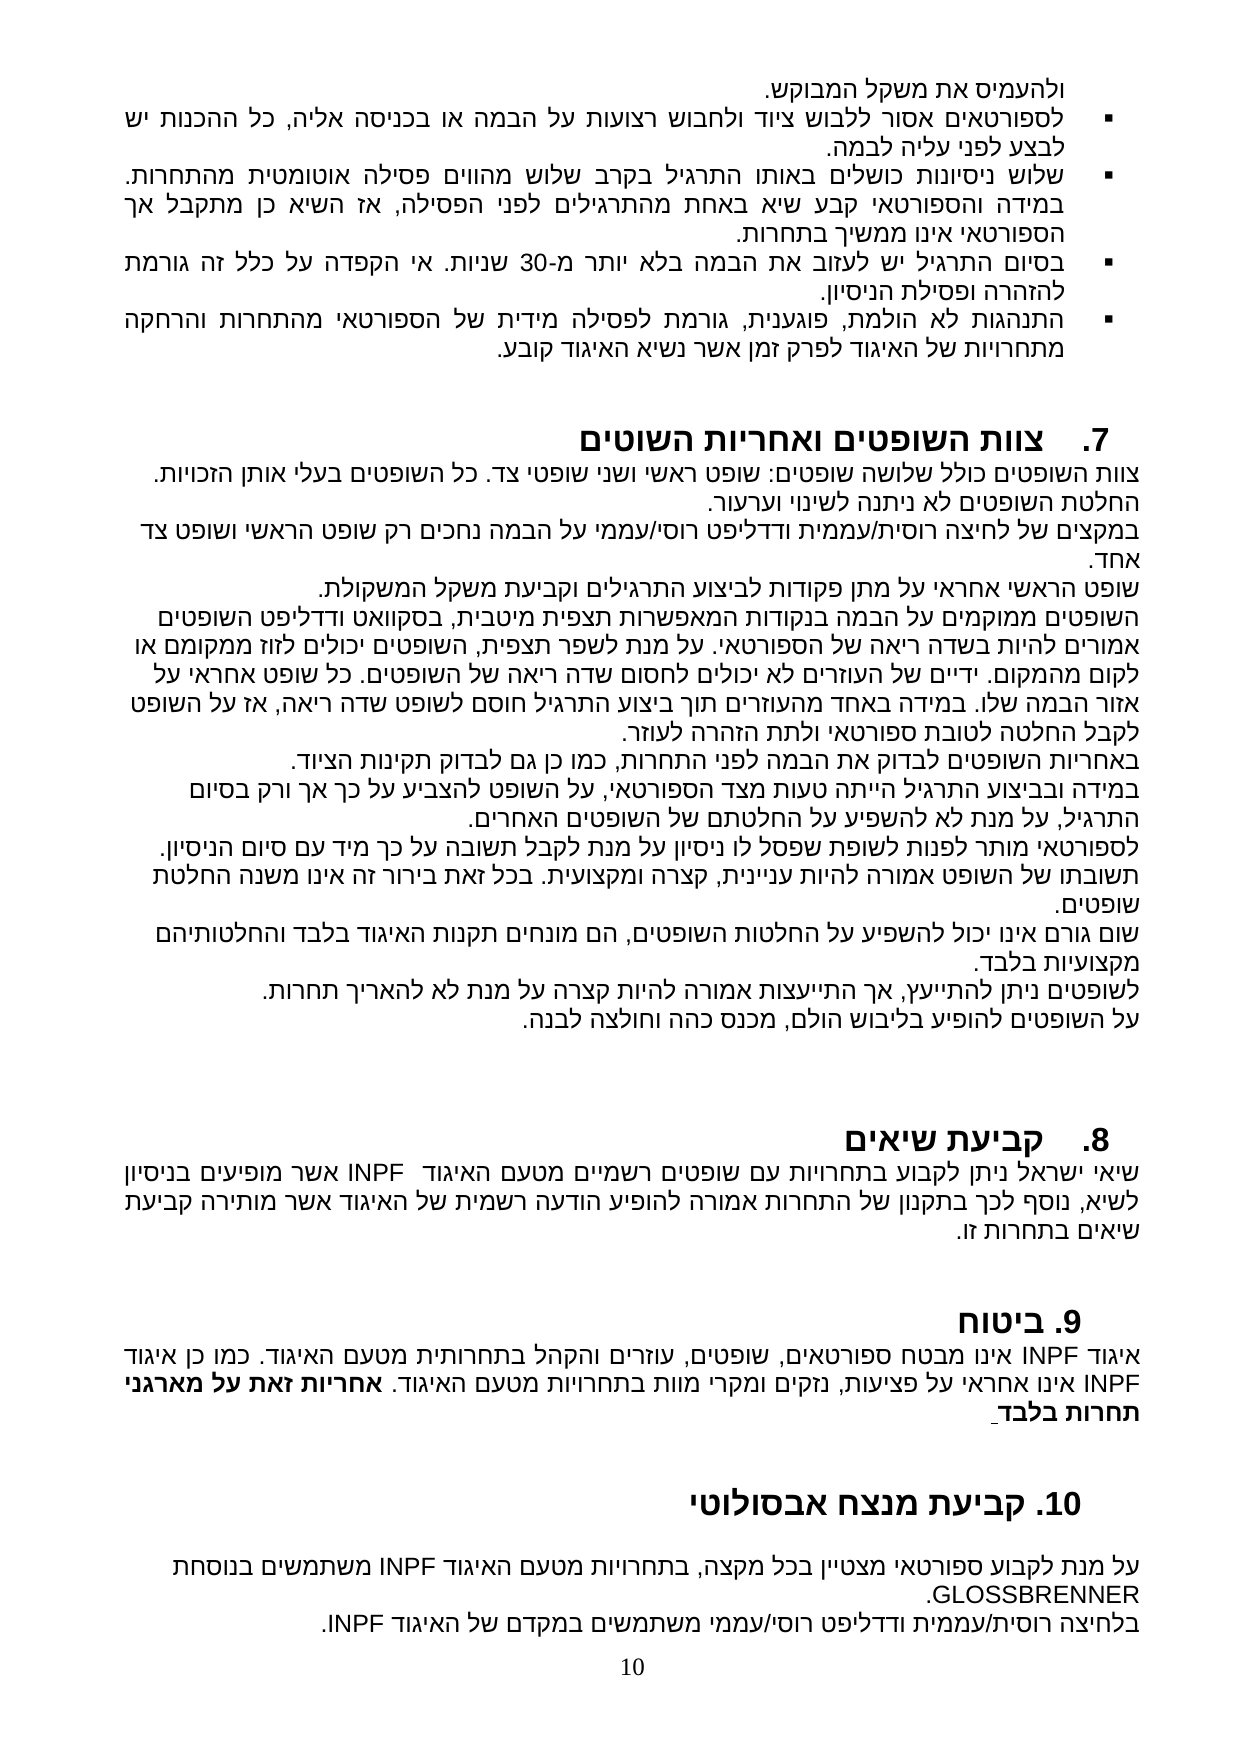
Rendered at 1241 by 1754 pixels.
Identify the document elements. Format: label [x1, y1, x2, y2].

table_header [113, 75, 1152, 1638]
